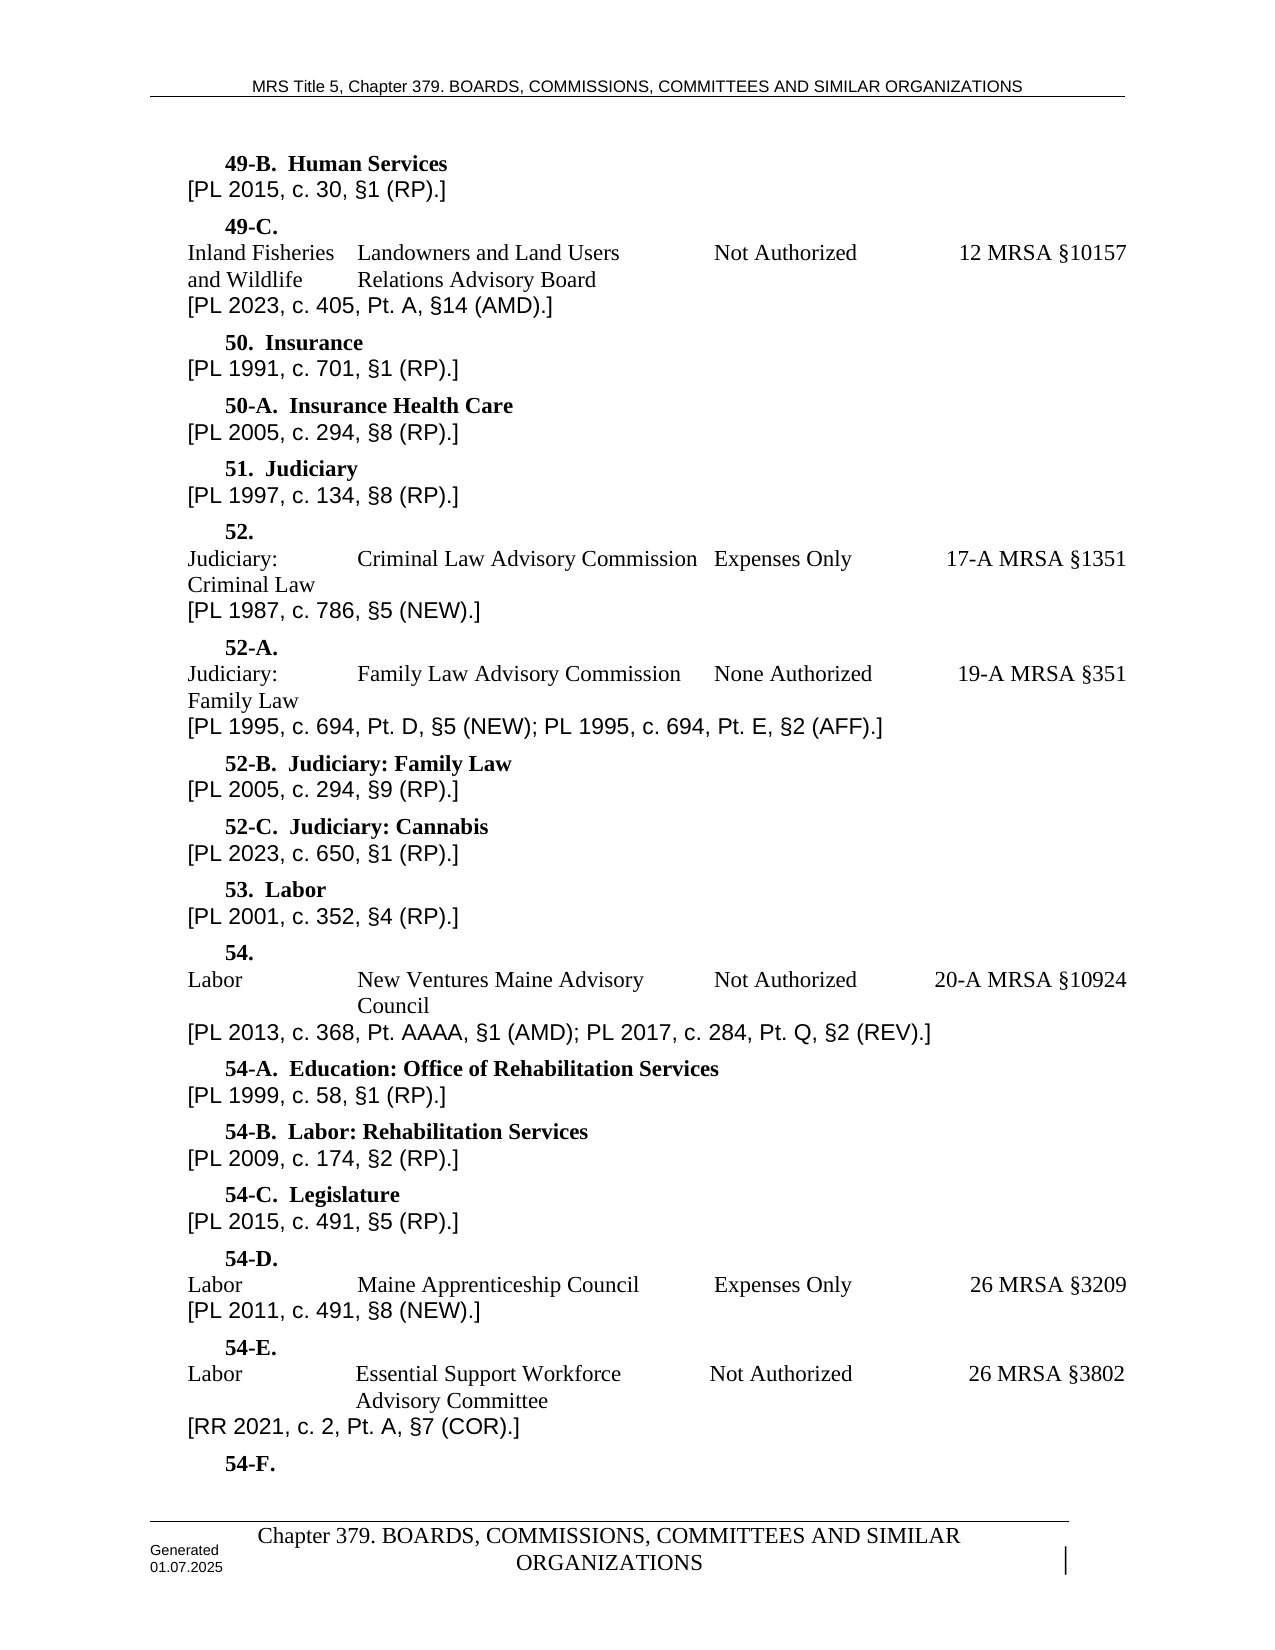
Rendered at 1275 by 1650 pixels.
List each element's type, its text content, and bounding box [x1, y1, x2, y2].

text 54-E. [187, 1334, 1125, 1360]
table_header Inland Fisheries and Wildlife [188, 240, 357, 292]
text [PL 2001, c. 352, §4 (RP).] [187, 903, 1125, 929]
text [PL 2011, c. 491, §8 (NEW).] [187, 1297, 1125, 1324]
text [PL 1997, c. 134, §8 (RP).] [187, 482, 1125, 508]
text [PL 2013, c. 368, Pt. AAAA, §1 (AMD); PL 2017, c. 284, Pt. Q, §2 (REV).] [187, 1018, 1125, 1045]
text [PL 2023, c. 405, Pt. A, §14 (AMD).] [187, 292, 1125, 318]
text [PL 1987, c. 786, §5 (NEW).] [187, 597, 1125, 624]
text 49-C. [187, 213, 1125, 239]
table_header 26 MRSA §3802 [928, 1360, 1125, 1413]
table_header Judiciary: Family Law [188, 661, 357, 713]
table_header Family Law Advisory Commission [357, 661, 714, 713]
table_header Not Authorized [709, 1360, 928, 1413]
table_header Labor [188, 1271, 357, 1297]
text 54-C. Legislature [187, 1181, 1125, 1208]
text [PL 1999, c. 58, §1 (RP).] [187, 1082, 1125, 1108]
text 52-B. Judiciary: Family Law [187, 750, 1125, 776]
table_header Essential Support Workforce Advisory Committee [355, 1360, 709, 1413]
table_header 19‑A MRSA §351 [930, 661, 1126, 713]
text [PL 1991, c. 701, §1 (RP).] [187, 355, 1125, 382]
table_header Not Authorized [714, 966, 930, 1018]
text 54-B. Labor: Rehabilitation Services [187, 1118, 1125, 1145]
table_header 20‑A MRSA §10924 [930, 966, 1126, 1018]
table_header 17‑A MRSA §1351 [930, 545, 1126, 597]
table_header Maine Apprenticeship Council [357, 1271, 714, 1297]
text [PL 2009, c. 174, §2 (RP).] [187, 1145, 1125, 1171]
text [PL 2023, c. 650, §1 (RP).] [187, 839, 1125, 866]
table_header New Ventures Maine Advisory Council [357, 966, 714, 1018]
text 52-C. Judiciary: Cannabis [187, 813, 1125, 839]
text 49-B. Human Services [187, 150, 1125, 176]
table_header None Authorized [714, 661, 930, 713]
text 50-A. Insurance Health Care [187, 392, 1125, 418]
text [PL 2015, c. 30, §1 (RP).] [187, 176, 1125, 203]
text 50. Insurance [187, 329, 1125, 355]
table_header Not Authorized [714, 240, 930, 292]
table_header Labor [188, 966, 357, 1018]
table_header Expenses Only [714, 1271, 930, 1297]
text 52-A. [187, 634, 1125, 661]
table_header Criminal Law Advisory Commission [357, 545, 714, 597]
text 54-A. Education: Office of Rehabilitation Services [187, 1055, 1125, 1082]
table_header Expenses Only [714, 545, 930, 597]
table_header Labor [188, 1360, 355, 1413]
table_header Judiciary: Criminal Law [188, 545, 357, 597]
text 54-F. [187, 1450, 1125, 1476]
text [PL 2005, c. 294, §8 (RP).] [187, 418, 1125, 445]
text 54-D. [187, 1244, 1125, 1271]
text 53. Labor [187, 876, 1125, 903]
text 51. Judiciary [187, 455, 1125, 482]
text [PL 1995, c. 694, Pt. D, §5 (NEW); PL 1995, c. 694, Pt. E, §2 (AFF).] [187, 713, 1125, 739]
text [RR 2021, c. 2, Pt. A, §7 (COR).] [187, 1413, 1125, 1439]
table_header 12 MRSA §10157 [930, 240, 1126, 292]
text [PL 2015, c. 491, §5 (RP).] [187, 1208, 1125, 1234]
text [PL 2005, c. 294, §9 (RP).] [187, 776, 1125, 803]
text 52. [187, 518, 1125, 545]
table_header Landowners and Land Users Relations Advisory Board [357, 240, 714, 292]
table_header 26 MRSA §3209 [930, 1271, 1126, 1297]
text 54. [187, 939, 1125, 966]
